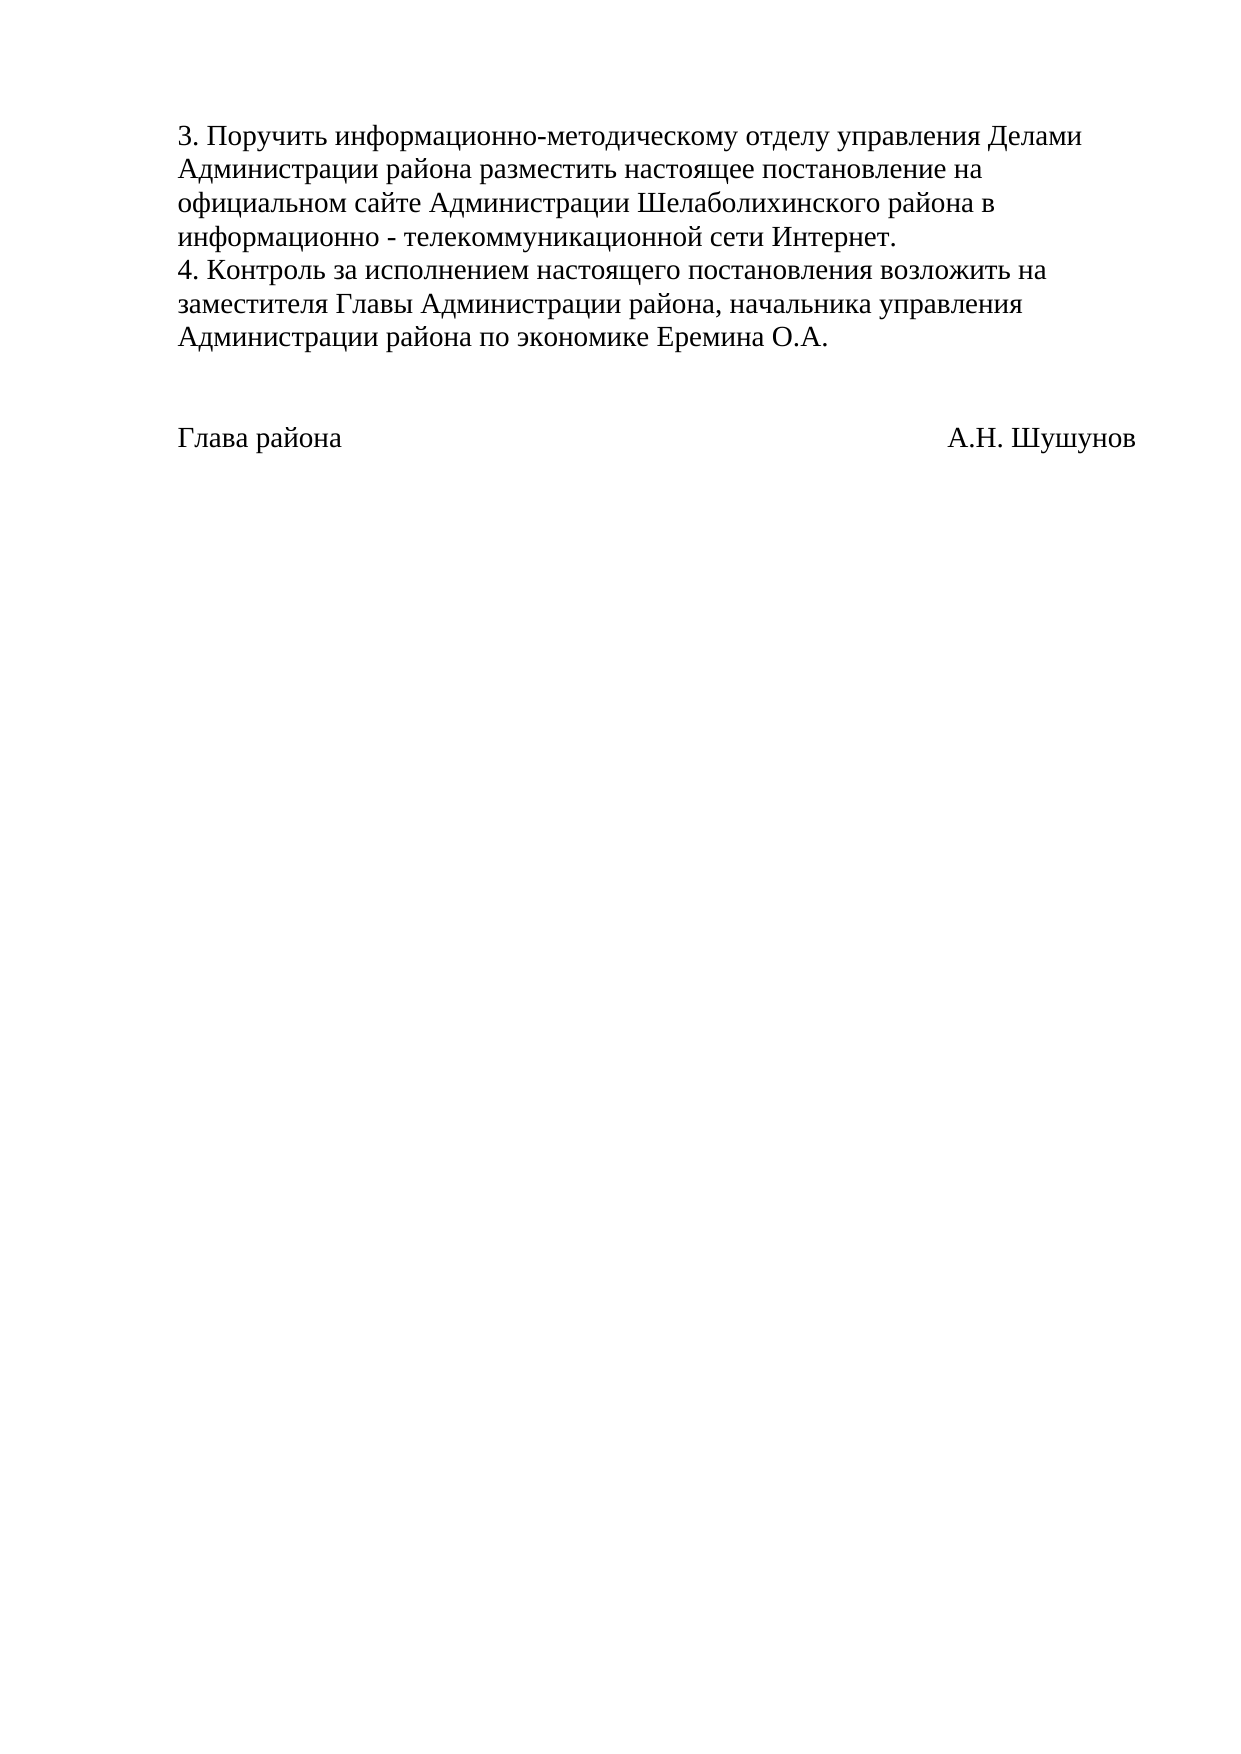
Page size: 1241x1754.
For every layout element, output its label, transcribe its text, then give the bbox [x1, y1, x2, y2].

text 3. Поручить информационно-методическому отделу управления Делами Администрации района разместить настоящее постановление на официальном сайте Администрации Шелаболихинского района в информационно - телекоммуникационной сети Интернет. [177, 118, 1152, 252]
text 4. Контроль за исполнением настоящего постановления возложить на заместителя Главы Администрации района, начальника управления Администрации района по экономике Еремина О.А. [177, 252, 1152, 353]
text Глава района А.Н. Шушунов [177, 420, 1152, 453]
